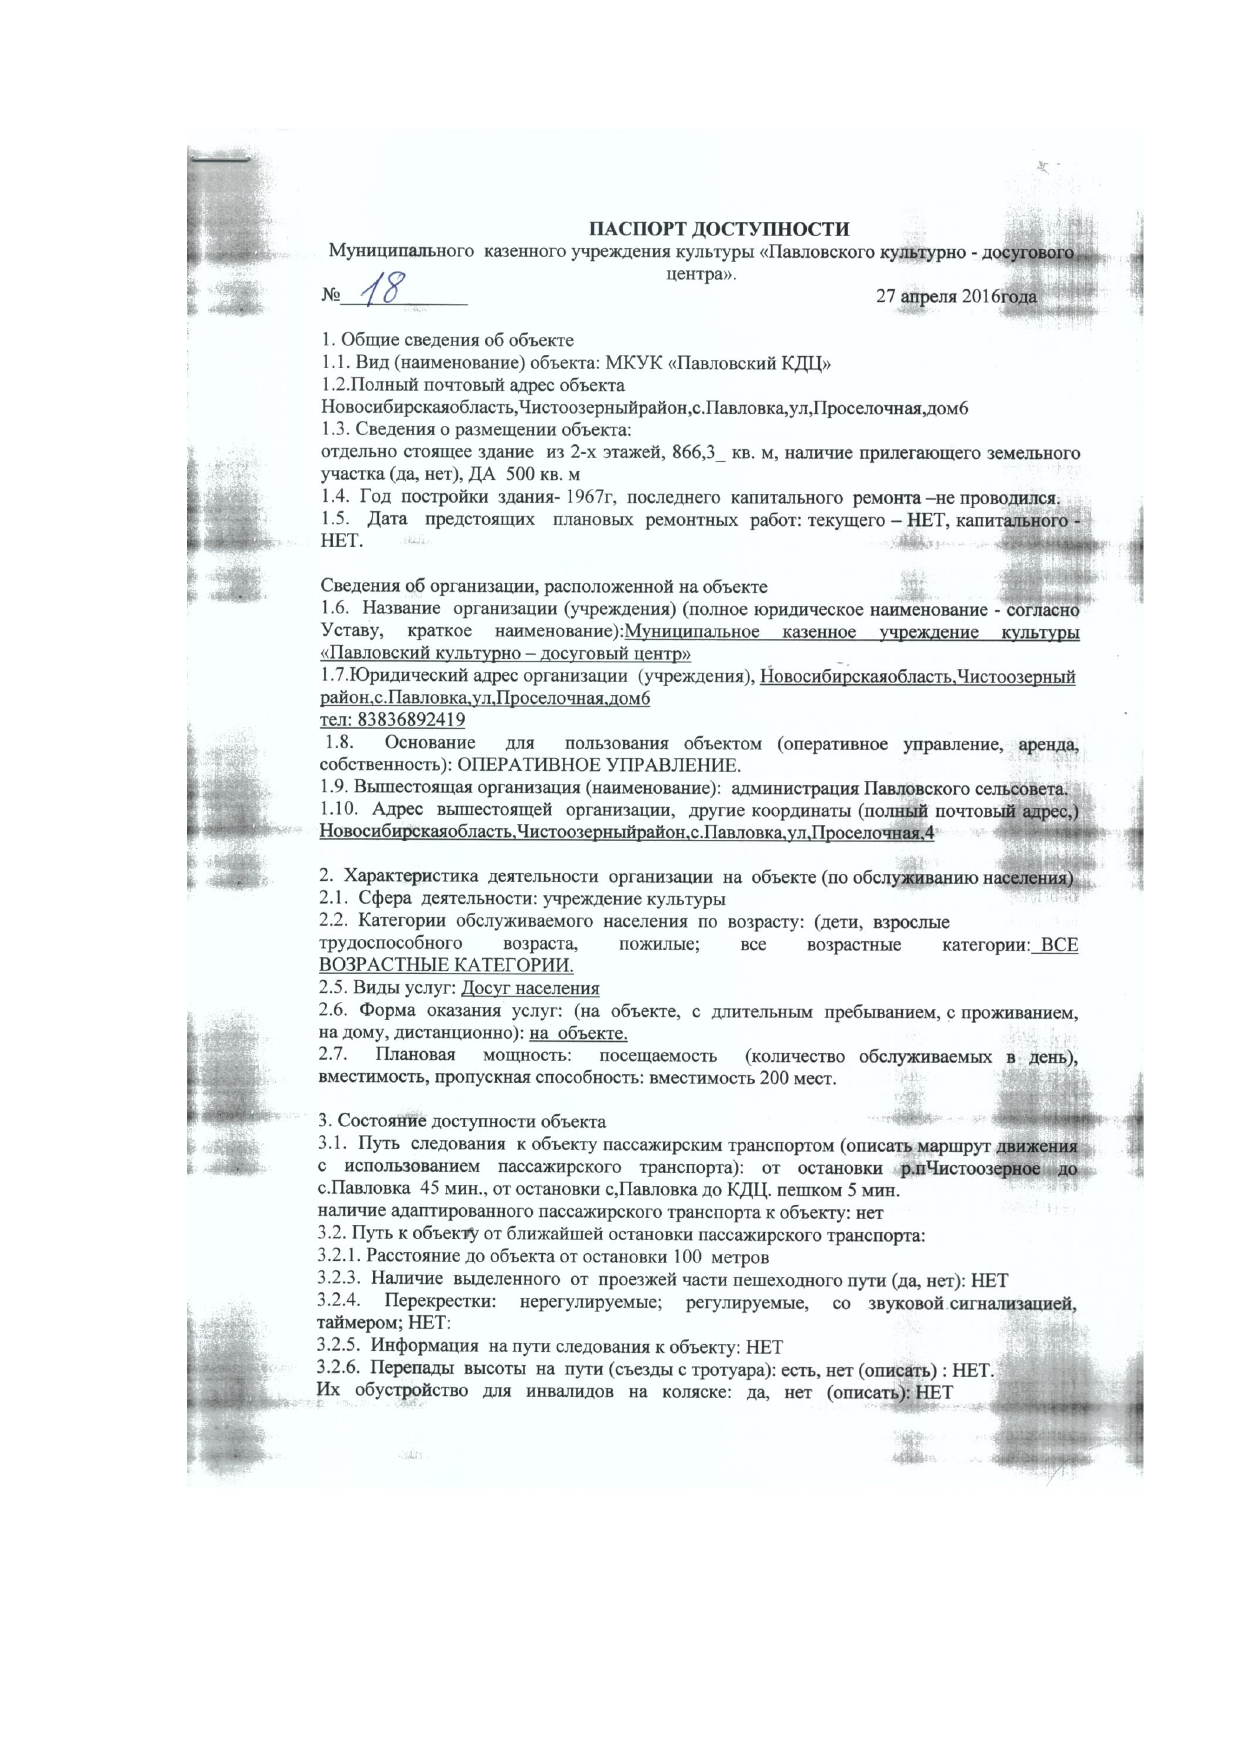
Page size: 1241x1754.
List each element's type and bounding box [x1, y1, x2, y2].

picture [177, 118, 1152, 1495]
